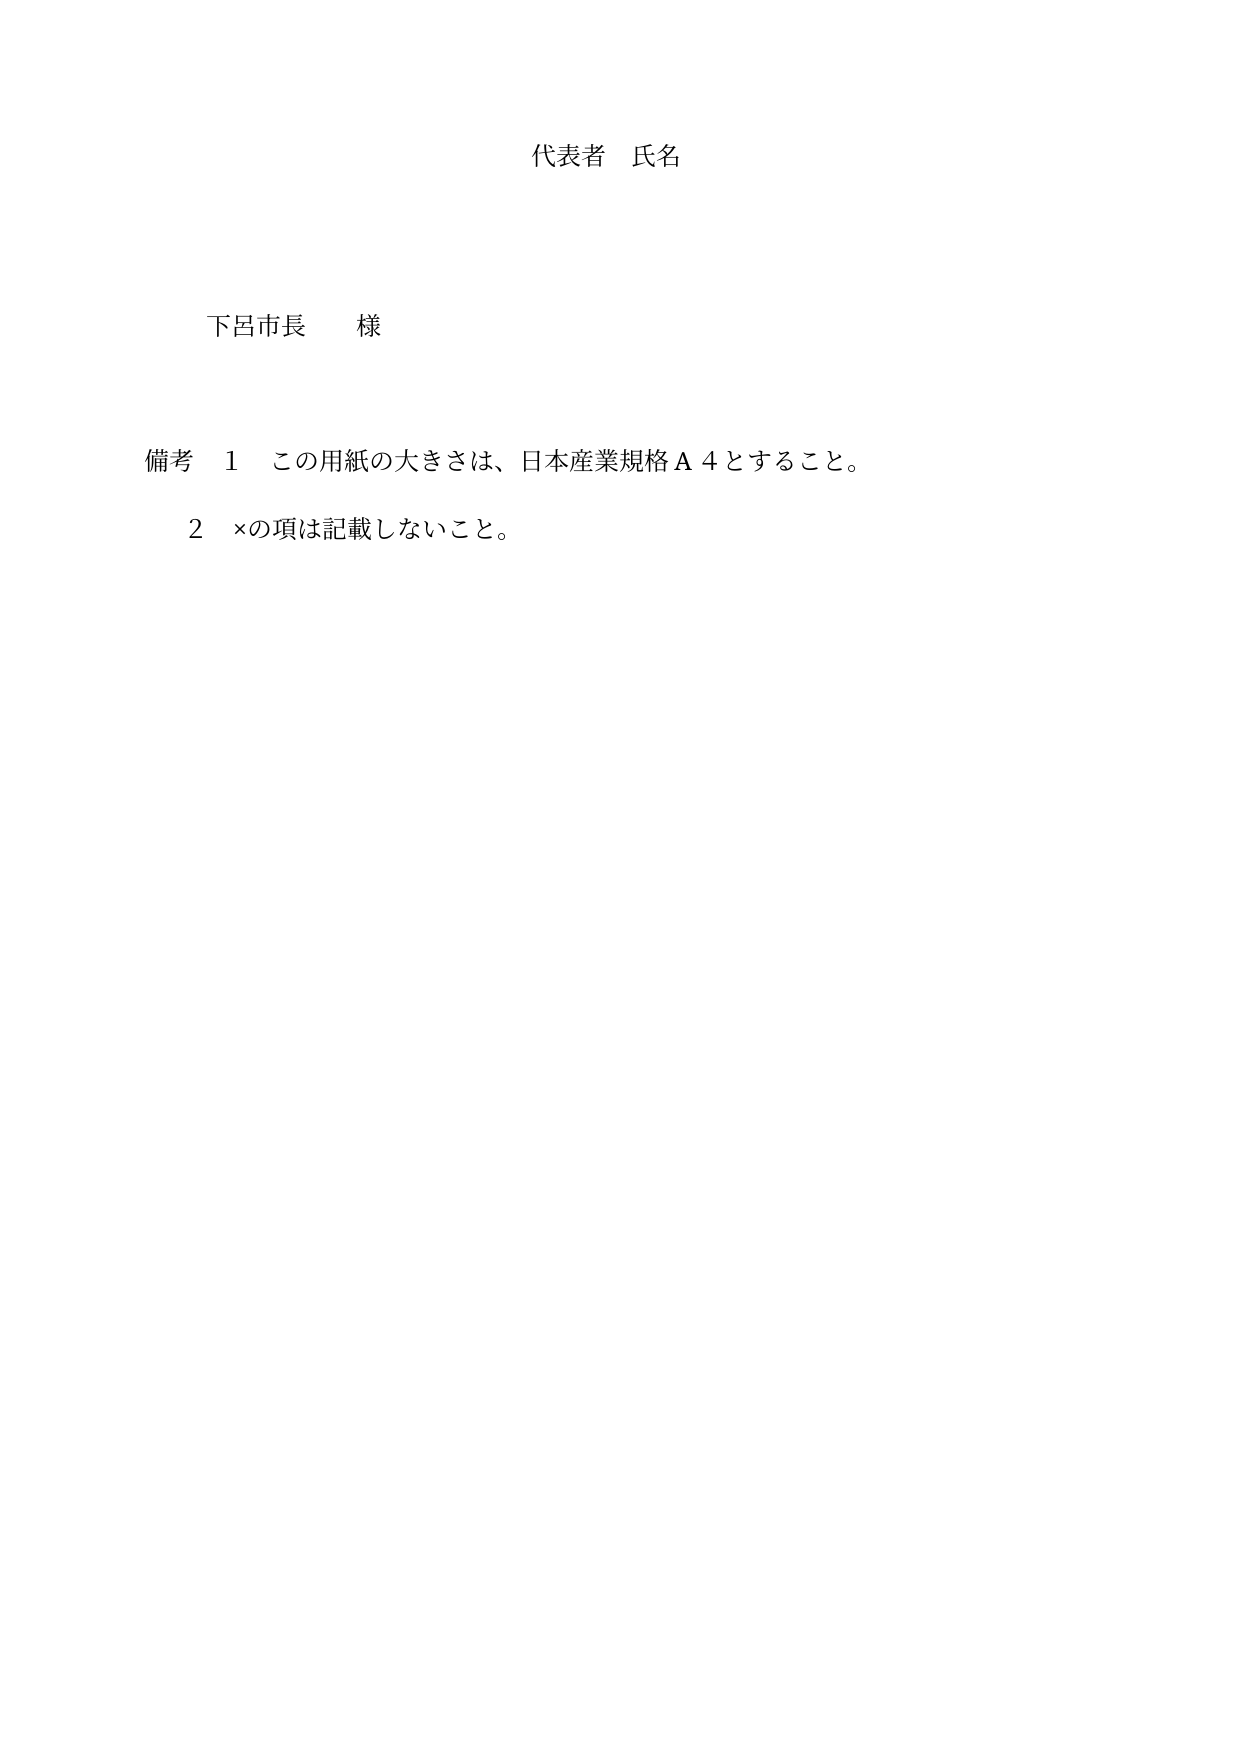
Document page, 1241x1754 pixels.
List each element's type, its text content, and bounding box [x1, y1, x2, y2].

text ２ ×の項は記載しないこと。 [106, 493, 1134, 561]
text 代表者 氏名 [106, 121, 1134, 189]
text 下呂市長 様 [106, 290, 1134, 358]
text 備考 １ この用紙の大きさは、日本産業規格A４とすること。 [106, 426, 1134, 493]
